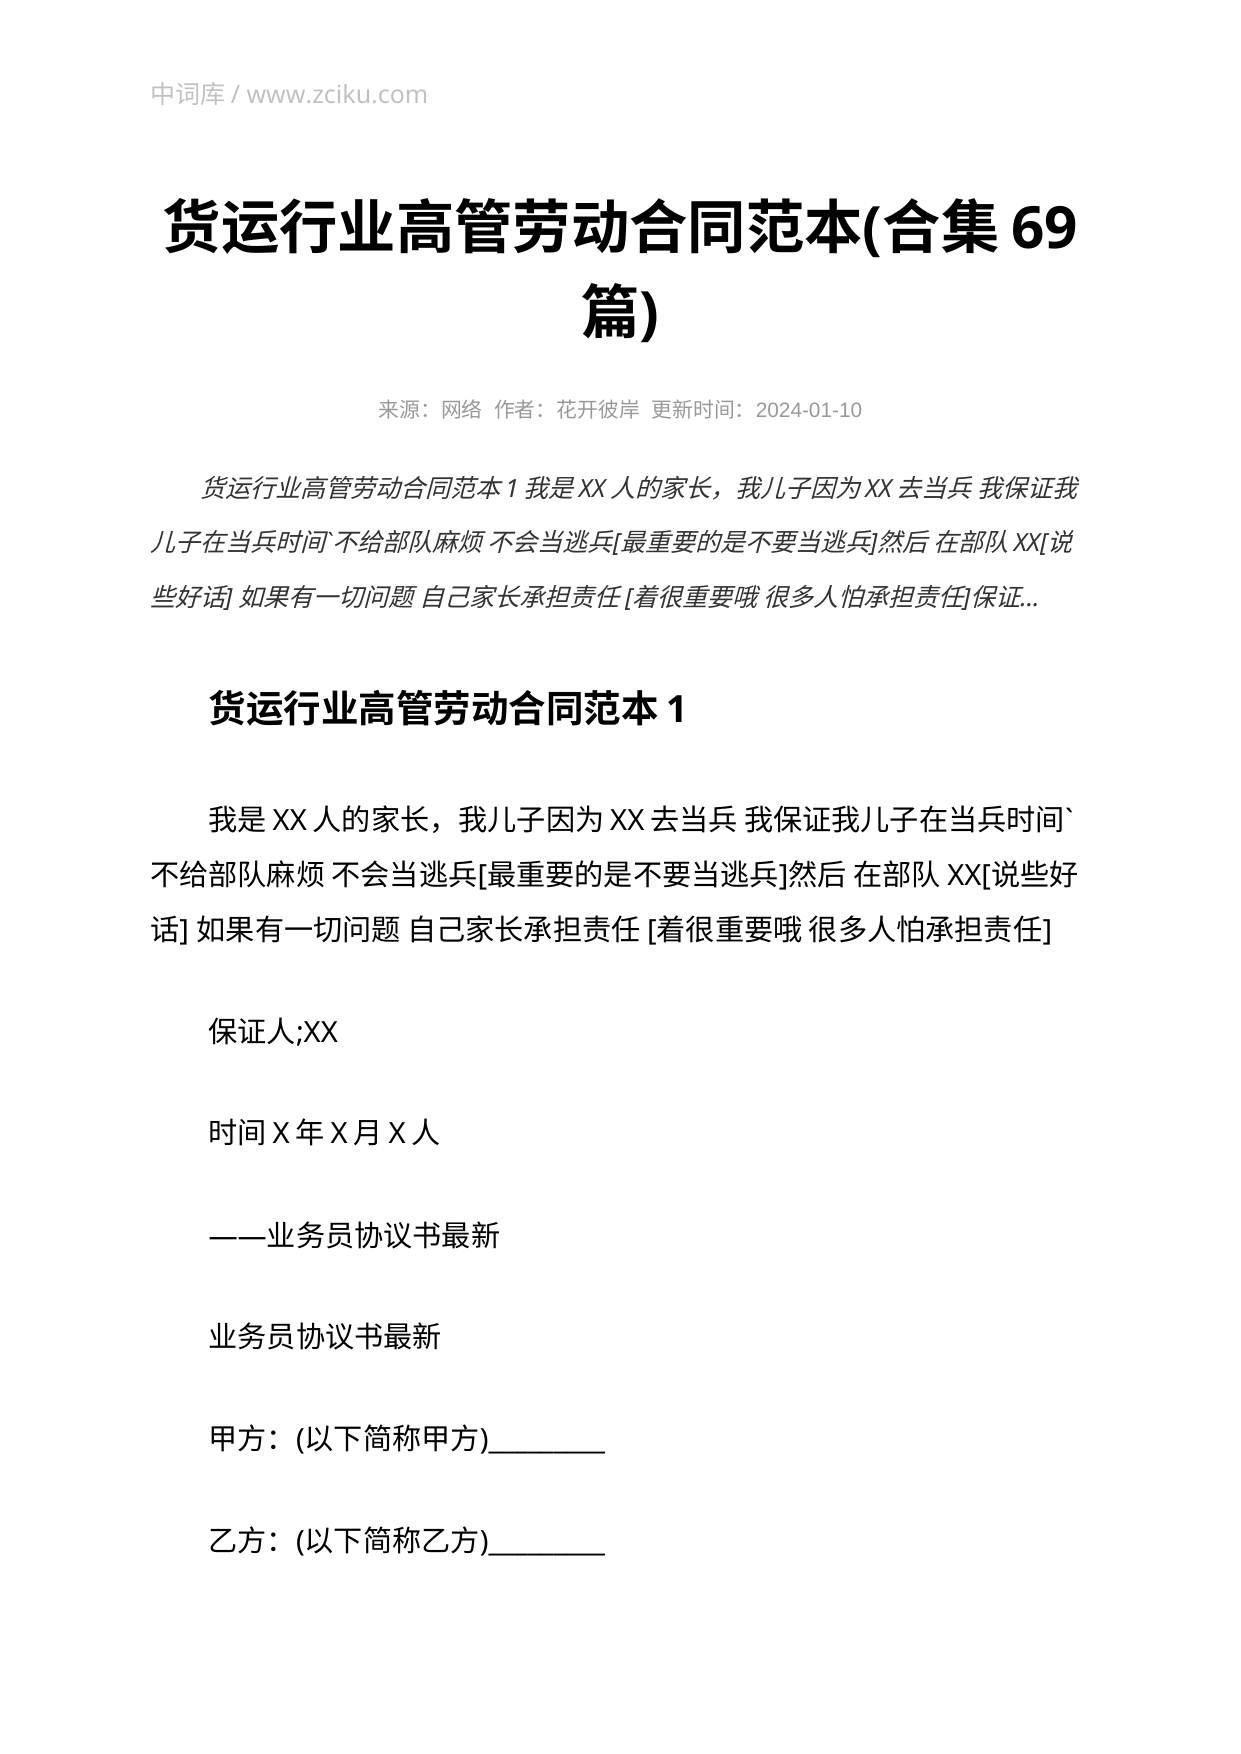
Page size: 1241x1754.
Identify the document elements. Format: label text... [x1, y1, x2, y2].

text 保证人;XX [150, 1008, 1090, 1051]
text 来源：网络 作者：花开彼岸 更新时间：2024-01-10 [150, 398, 1090, 422]
text 业务员协议书最新 [150, 1314, 1090, 1356]
text ——业务员协议书最新 [150, 1212, 1090, 1254]
text 货运行业高管劳动合同范本1 [150, 678, 1090, 733]
text 乙方：(以下简称乙方)_________ [150, 1518, 1090, 1560]
text 货运行业高管劳动合同范本1我是XX人的家长，我儿子因为XX去当兵 我保证我儿子在当兵时间`不给部队麻烦 不会当逃兵[最重要的是不要当逃兵]然后 在部队 XX[说些好话] 如果有一切问题 自己家长承担责任 [着很重要哦 很多人怕承担责任]保证... [150, 468, 1090, 613]
text 时间X年X月X人 [150, 1110, 1090, 1152]
text 我是XX人的家长，我儿子因为XX去当兵 我保证我儿子在当兵时间`不给部队麻烦 不会当逃兵[最重要的是不要当逃兵]然后 在部队 XX[说些好话] 如果有一切问题 自己家长承担责任 [着很重要哦 很多人怕承担责任] [150, 796, 1090, 948]
subtitle 货运行业高管劳动合同范本(合集69篇) [150, 181, 1090, 351]
text 甲方：(以下简称甲方)_________ [150, 1416, 1090, 1458]
